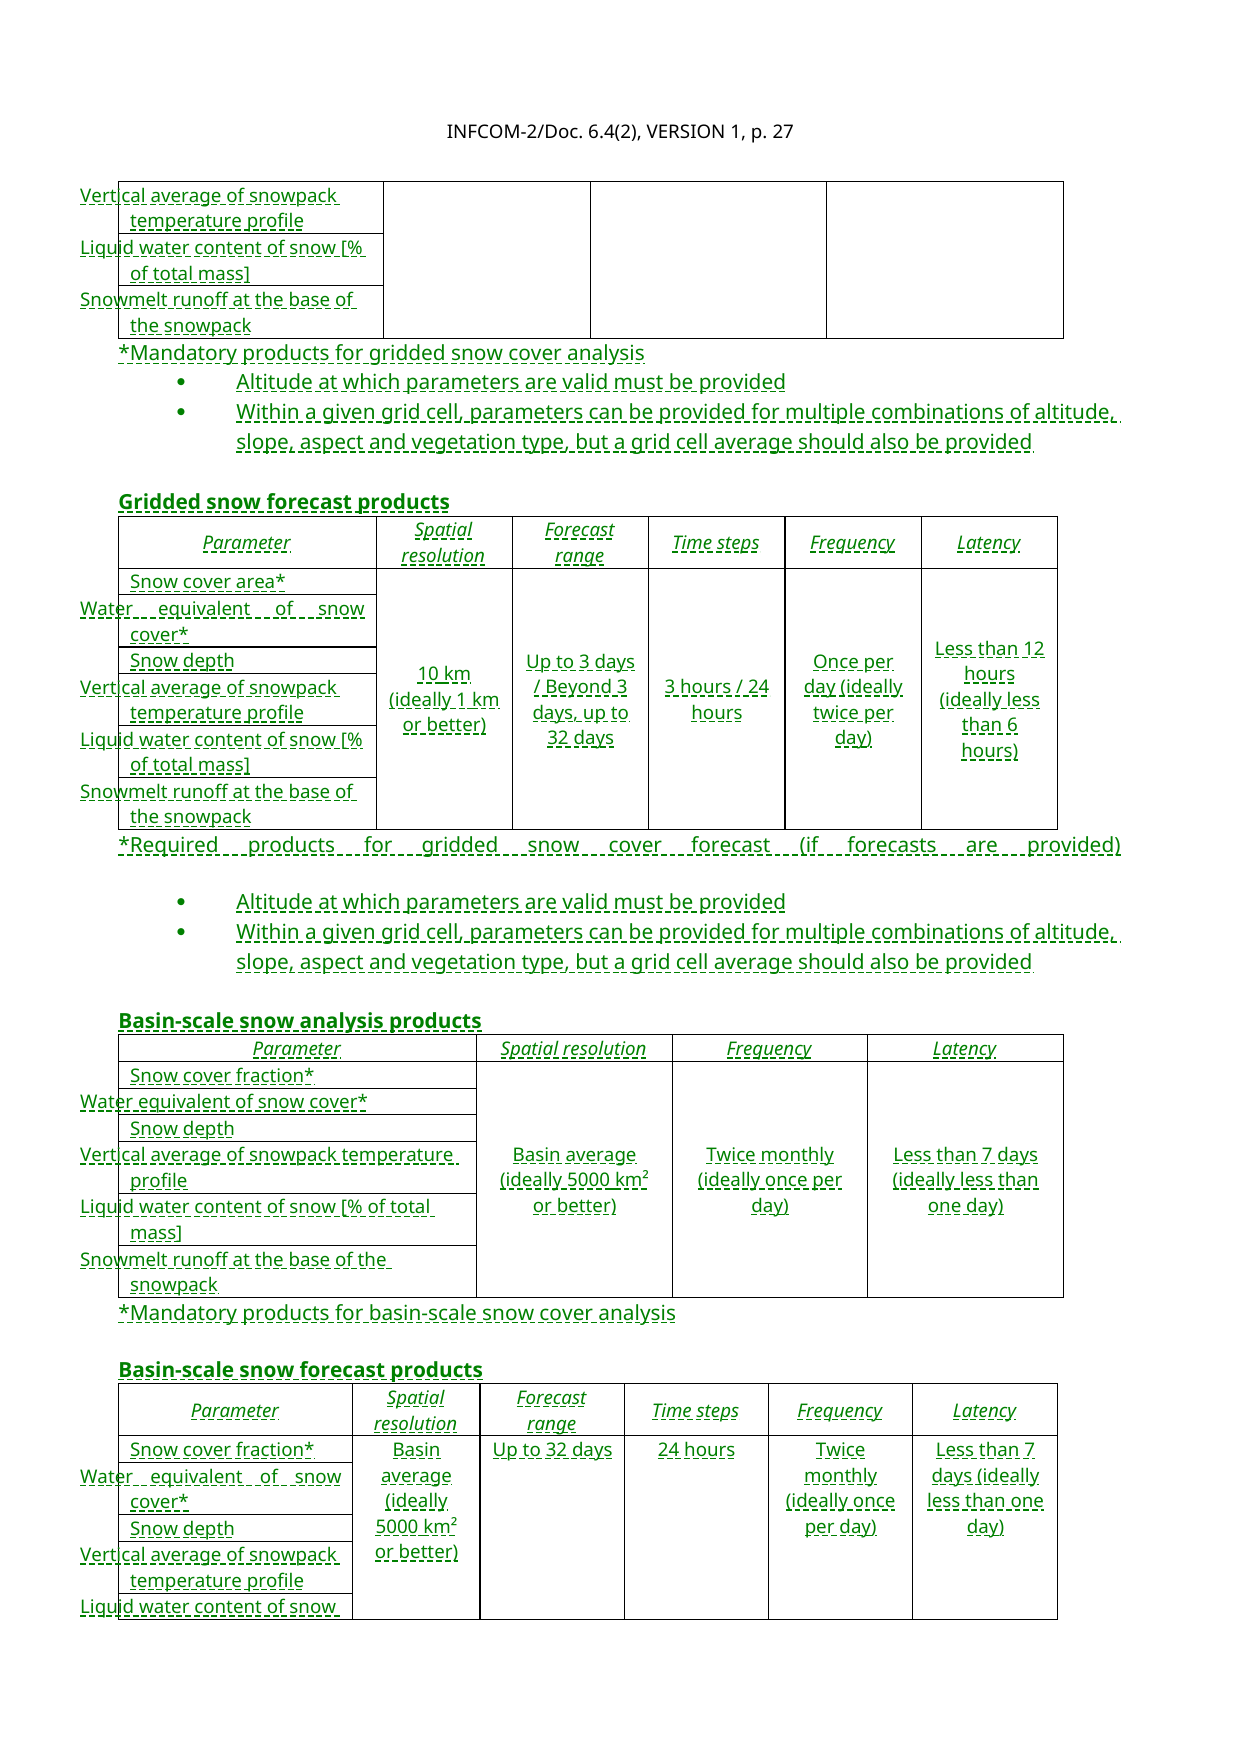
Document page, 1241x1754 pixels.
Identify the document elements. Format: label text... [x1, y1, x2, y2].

text *Required products for gridded snow cover forecast (if forecasts are provided) [118, 830, 1122, 887]
table_header Frequency [786, 517, 921, 568]
list Altitude at which parameters are valid must be provided [177, 367, 1122, 395]
table_cell Basin average (ideally 5000 km² or better) [353, 1436, 479, 1619]
table_cell Vertical average of snowpack temperature profile [119, 1142, 476, 1193]
table_header Time steps [625, 1384, 768, 1435]
table_cell Snow depth [119, 1515, 352, 1541]
table_cell Twice monthly (ideally once per day) [769, 1436, 912, 1619]
table_cell Snow cover fraction* [119, 1436, 352, 1462]
table_cell 10 km (ideally 1 km or better) [377, 569, 512, 829]
table_cell Vertical average of snowpack temperature profile [119, 1542, 352, 1593]
table_header Time steps [649, 517, 784, 568]
table_cell Vertical average of snowpack temperature profile [119, 674, 376, 725]
table_header Frequency [769, 1384, 912, 1435]
table_cell Up to 3 days / Beyond 3 days, up to 32 days [513, 569, 648, 829]
table_cell Vertical average of snowpack temperature profile [119, 182, 383, 233]
table_header Forecast range [481, 1384, 624, 1435]
table_cell Snow depth [119, 648, 376, 673]
list Altitude at which parameters are valid must be provided [177, 887, 1122, 916]
text Gridded snow forecast products [118, 487, 1122, 516]
table_cell Up to 32 days [481, 1436, 624, 1619]
table_header Parameter [119, 517, 376, 568]
table_cell Once per day (ideally twice per day) [786, 569, 921, 829]
table_cell Snowmelt runoff at the base of the snowpack [119, 1246, 476, 1297]
table_cell Less than 7 days (ideally less than one day) [868, 1062, 1063, 1297]
table_cell Snowmelt runoff at the base of the snowpack [119, 286, 383, 337]
table_cell Water equivalent of snow cover* [119, 595, 376, 646]
table_cell Snow cover area* [119, 569, 376, 594]
table_cell Water equivalent of snow cover* [119, 1089, 476, 1114]
table_cell Liquid water content of snow [% of total mass] [119, 234, 383, 285]
table_cell Liquid water content of snow [% of total mass] [119, 726, 376, 777]
list Within a given grid cell, parameters can be provided for multiple combinations of altitude, slope, aspect and vegetation type, but a grid cell average should also be provided [177, 397, 1122, 456]
table_header Latency [922, 517, 1057, 568]
table_cell Basin average (ideally 5000 km² or better) [477, 1062, 672, 1297]
table_header Parameter [119, 1384, 352, 1435]
table_header Latency [913, 1384, 1057, 1435]
table_header Spatial resolution [353, 1384, 479, 1435]
table_cell Liquid water content of snow [% of total mass] [119, 1194, 476, 1245]
text *Mandatory products for gridded snow cover analysis [118, 338, 1122, 367]
table_cell Snow cover fraction* [119, 1062, 476, 1087]
text Basin-scale snow analysis products [118, 1006, 1122, 1034]
text Basin-scale snow forecast products [118, 1355, 1122, 1383]
table_header Frequency [673, 1035, 867, 1061]
text *Mandatory products for basin-scale snow cover analysis [118, 1298, 1122, 1326]
table_cell Snowmelt runoff at the base of the snowpack [119, 778, 376, 829]
table_cell Water equivalent of snow cover* [119, 1463, 352, 1514]
table_header Latency [868, 1035, 1063, 1061]
table_header Spatial resolution [377, 517, 512, 568]
table_header Spatial resolution [477, 1035, 672, 1061]
table_cell Twice monthly (ideally once per day) [673, 1062, 867, 1297]
table_cell Snow depth [119, 1115, 476, 1141]
table_header Parameter [119, 1035, 476, 1061]
list Within a given grid cell, parameters can be provided for multiple combinations of altitude, slope, aspect and vegetation type, but a grid cell average should also be provided [177, 917, 1122, 976]
table_cell Less than 12 hours (ideally less than 6 hours) [922, 569, 1057, 829]
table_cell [119, 1594, 352, 1619]
table_header Forecast range [513, 517, 648, 568]
table_cell Less than 7 days (ideally less than one day) [913, 1436, 1057, 1619]
table_cell 24 hours [625, 1436, 768, 1619]
table_cell 3 hours / 24 hours [649, 569, 784, 829]
